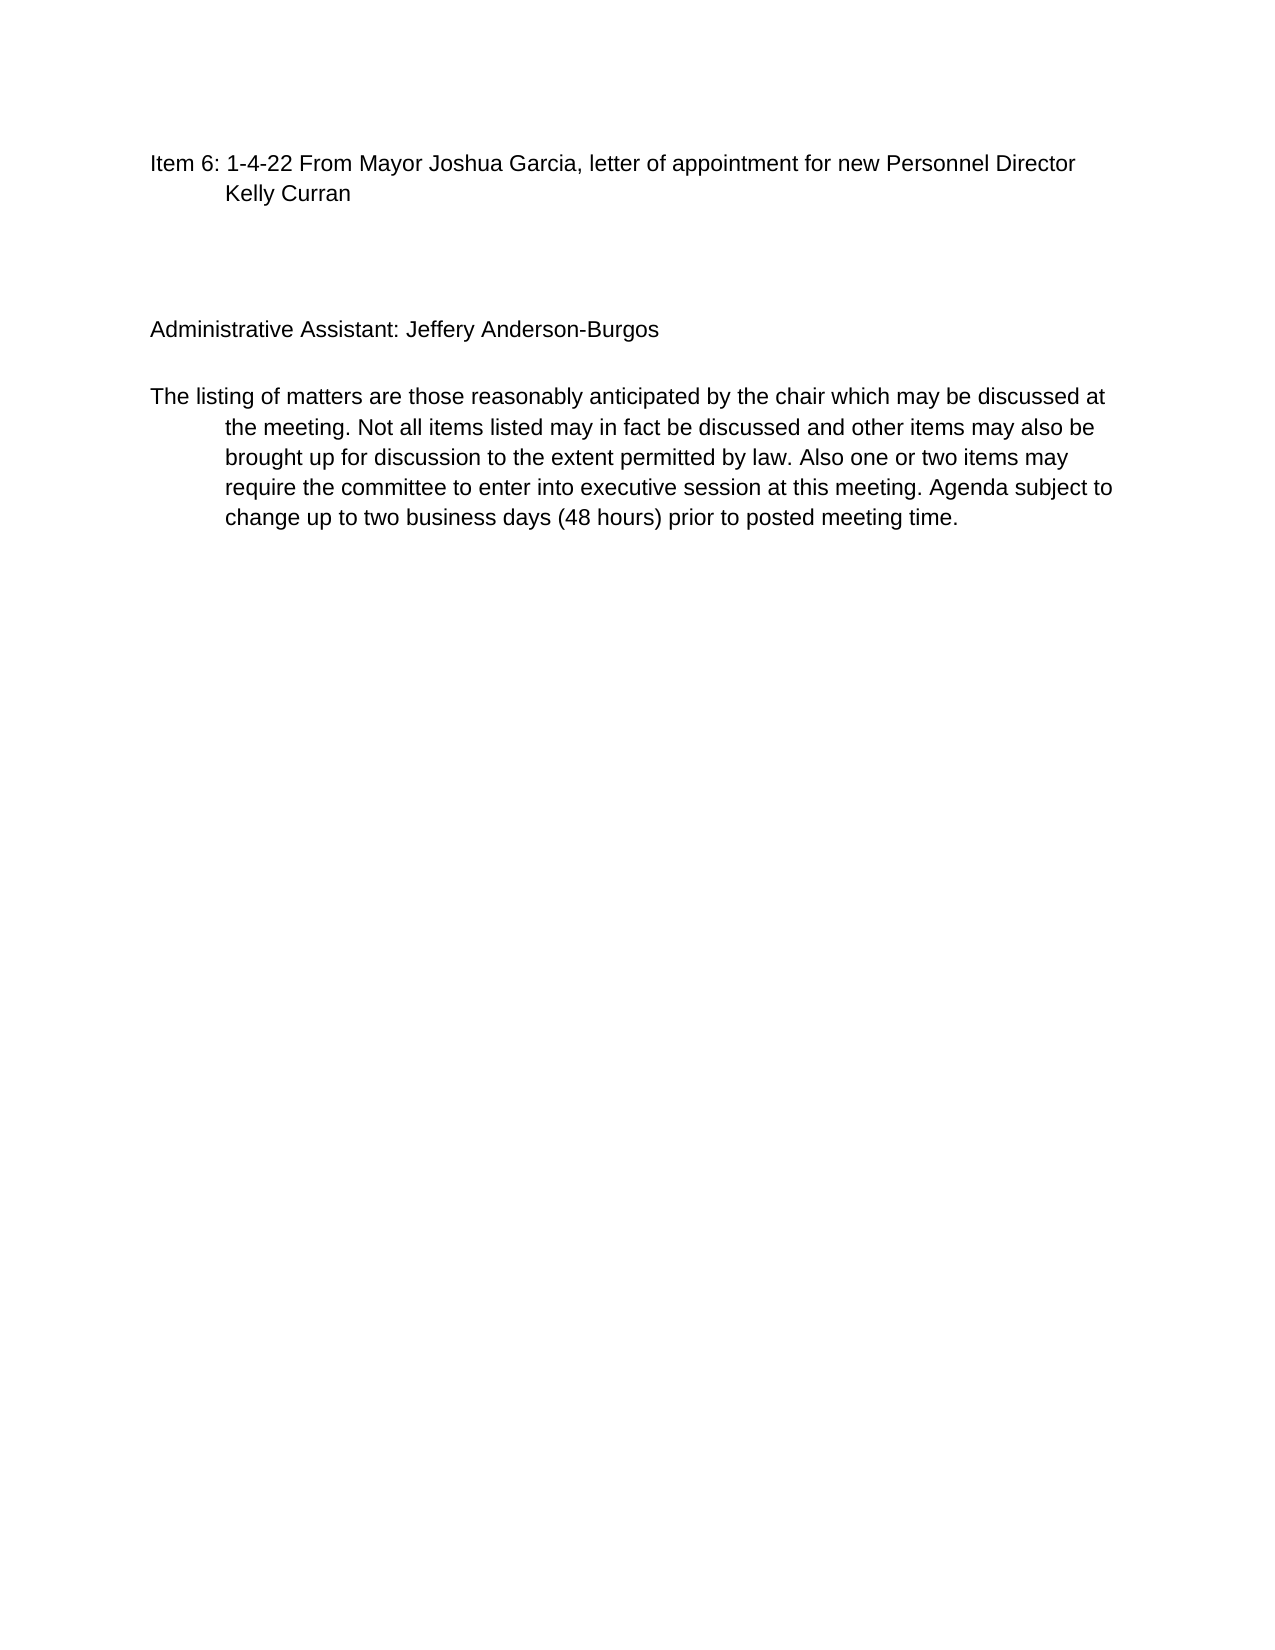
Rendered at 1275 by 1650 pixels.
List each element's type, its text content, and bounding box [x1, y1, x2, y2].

text The listing of matters are those reasonably anticipated by the chair which may be discussed at the meeting. Not all items listed may in fact be discussed and other items may also be brought up for discussion to the extent permitted by law. Also one or two items may require the committee to enter into executive session at this meeting. Agenda subject to change up to two business days (48 hours) prior to posted meeting time. [150, 383, 1125, 531]
text Administrative Assistant: Jeffery Anderson-Burgos [150, 316, 1125, 342]
text Item 6: 1-4-22 From Mayor Joshua Garcia, letter of appointment for new Personnel Director Kelly Curran [150, 150, 1125, 207]
